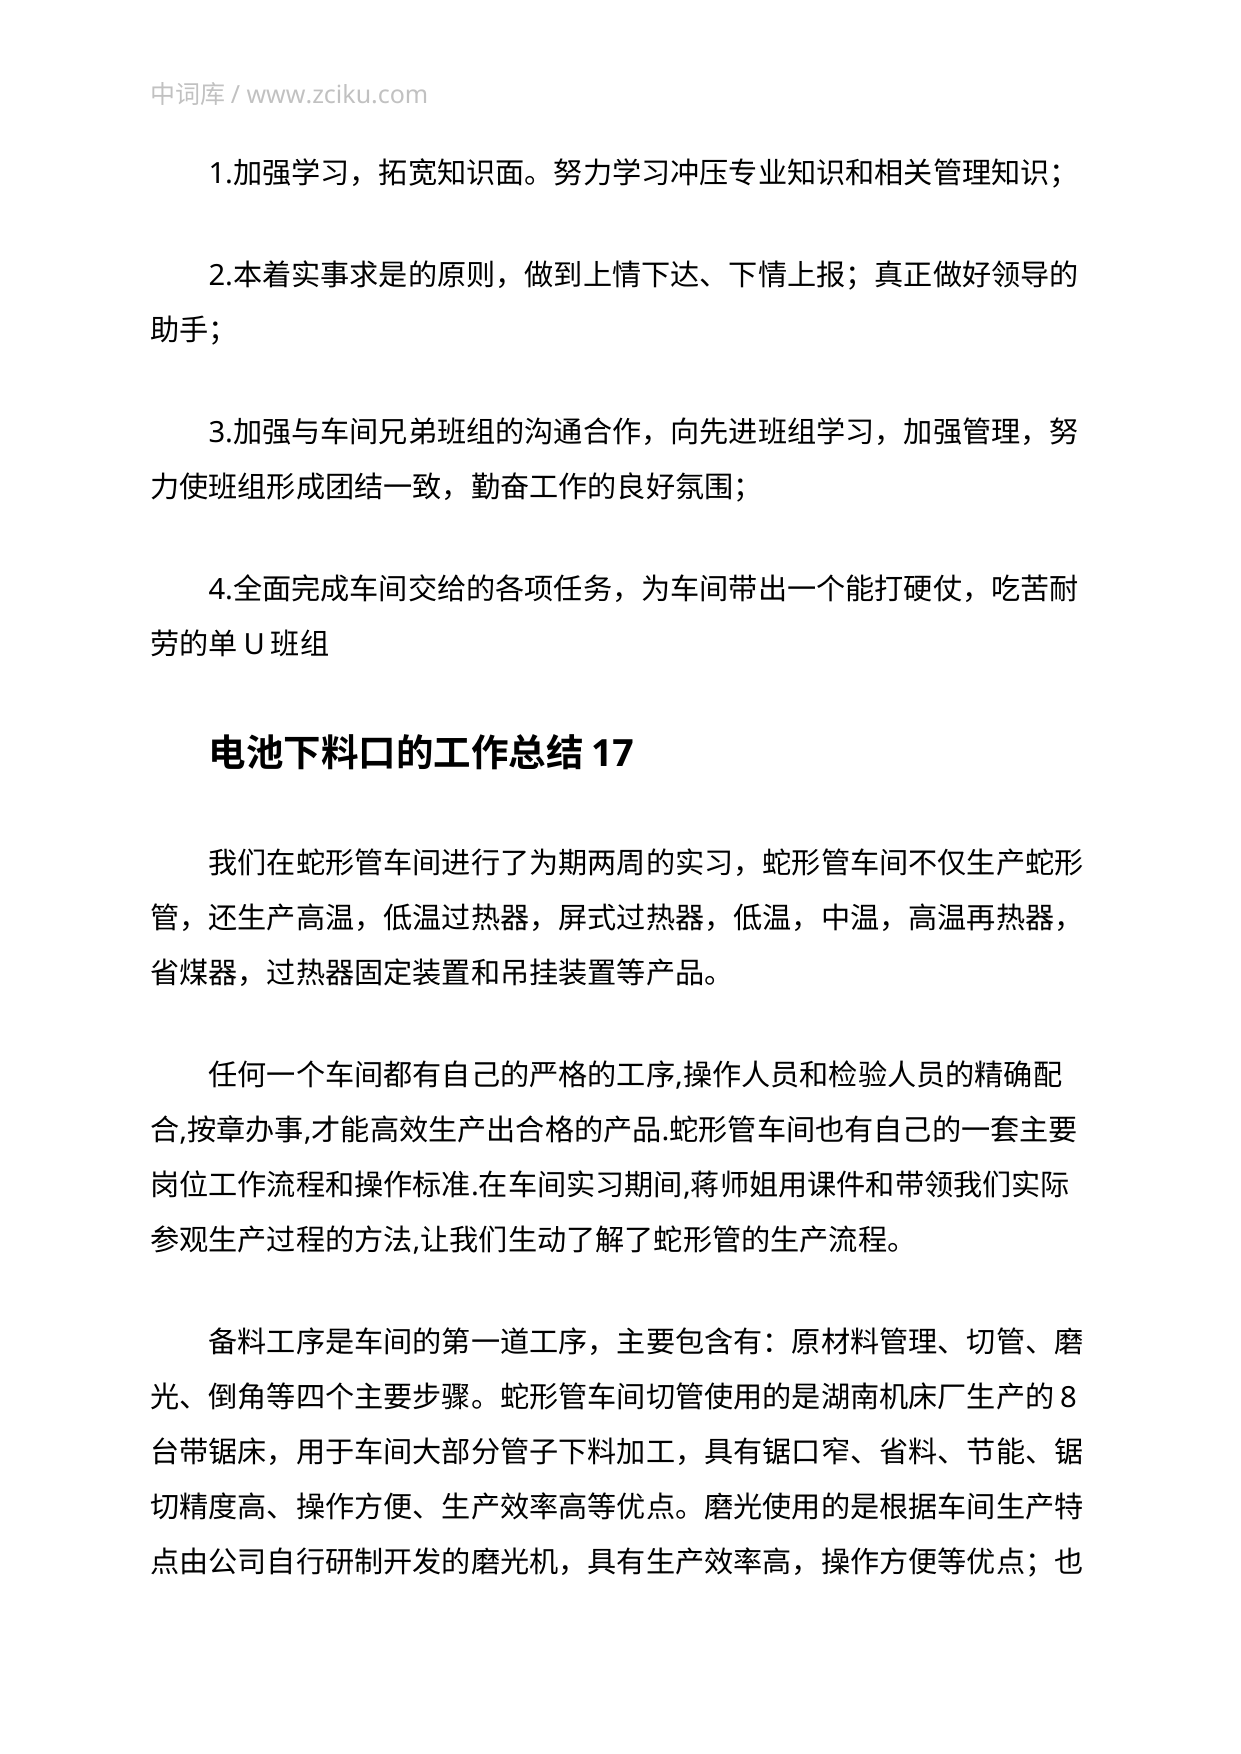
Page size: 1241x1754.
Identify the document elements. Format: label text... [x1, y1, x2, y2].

text 电池下料口的工作总结17 [150, 722, 1090, 777]
text 3.加强与车间兄弟班组的沟通合作，向先进班组学习，加强管理，努力使班组形成团结一致，勤奋工作的良好氛围； [150, 409, 1090, 506]
text 我们在蛇形管车间进行了为期两周的实习，蛇形管车间不仅生产蛇形管，还生产高温，低温过热器，屏式过热器，低温，中温，高温再热器，省煤器，过热器固定装置和吊挂装置等产品。 [150, 840, 1090, 992]
text 2.本着实事求是的原则，做到上情下达、下情上报；真正做好领导的助手； [150, 252, 1090, 349]
text 任何一个车间都有自己的严格的工序,操作人员和检验人员的精确配合,按章办事,才能高效生产出合格的产品.蛇形管车间也有自己的一套主要岗位工作流程和操作标准.在车间实习期间,蒋师姐用课件和带领我们实际参观生产过程的方法,让我们生动了解了蛇形管的生产流程。 [150, 1052, 1090, 1259]
text 1.加强学习，拓宽知识面。努力学习冲压专业知识和相关管理知识； [150, 150, 1090, 192]
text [150, 1319, 1090, 1581]
text 4.全面完成车间交给的各项任务，为车间带出一个能打硬仗，吃苦耐劳的单U班组 [150, 566, 1090, 663]
